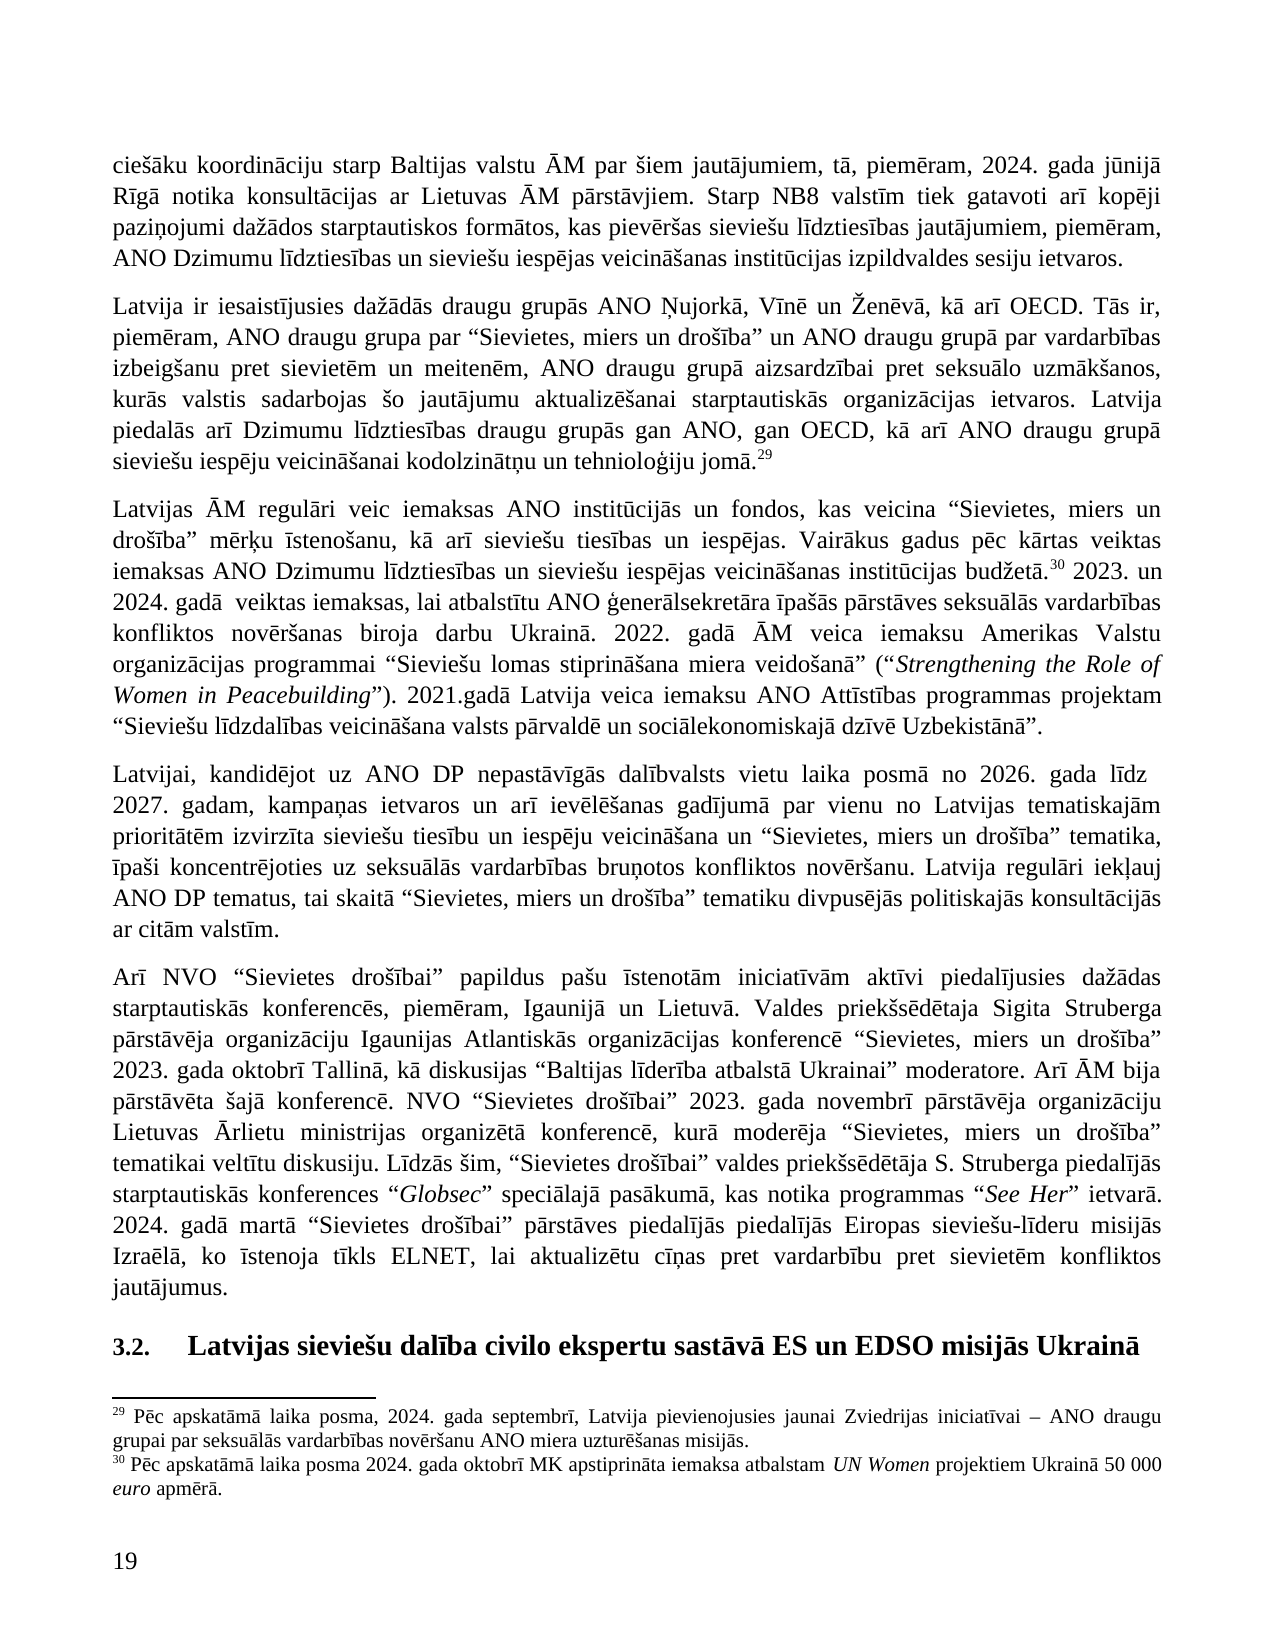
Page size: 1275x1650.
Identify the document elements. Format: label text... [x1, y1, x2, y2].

text Latvijai, kandidējot uz ANO DP nepastāvīgās dalībvalsts vietu laika posmā no 2026. gada līdz 2027. gadam, kampaņas ietvaros un arī ievēlēšanas gadījumā par vienu no Latvijas tematiskajām prioritātēm izvirzīta sieviešu tiesību un iespēju veicināšana un “Sievietes, miers un drošība” tematika, īpaši koncentrējoties uz seksuālās vardarbības bruņotos konfliktos novēršanu. Latvija regulāri iekļauj ANO DP tematus, tai skaitā “Sievietes, miers un drošība” tematiku divpusējās politiskajās konsultācijās ar citām valstīm. [112, 759, 1162, 943]
text Arī NVO “Sievietes drošībai” papildus pašu īstenotām iniciatīvām aktīvi piedalījusies dažādas starptautiskās konferencēs, piemēram, Igaunijā un Lietuvā. Valdes priekšsēdētaja Sigita Struberga pārstāvēja organizāciju Igaunijas Atlantiskās organizācijas konferencē “Sievietes, miers un drošība” 2023. gada oktobrī Tallinā, kā diskusijas “Baltijas līderība atbalstā Ukrainai” moderatore. Arī ĀM bija pārstāvēta šajā konferencē. NVO “Sievietes drošībai” 2023. gada novembrī pārstāvēja organizāciju Lietuvas Ārlietu ministrijas organizētā konferencē, kurā moderēja “Sievietes, miers un drošība” tematikai veltītu diskusiju. Līdzās šim, “Sievietes drošībai” valdes priekšsēdētāja S. Struberga piedalījās starptautiskās konferences “Globsec” speciālajā pasākumā, kas notika programmas “See Her” ietvarā. 2024. gadā martā “Sievietes drošībai” pārstāves piedalījās piedalījās Eiropas sieviešu-līderu misijās Izraēlā, ko īstenoja tīkls ELNET, lai aktualizētu cīņas pret vardarbību pret sievietēm konfliktos jautājumus. [112, 962, 1162, 1301]
text Latvijas ĀM regulāri veic iemaksas ANO institūcijās un fondos, kas veicina “Sievietes, miers un drošība” mērķu īstenošanu, kā arī sieviešu tiesības un iespējas. Vairākus gadus pēc kārtas veiktas iemaksas ANO Dzimumu līdztiesības un sieviešu iespējas veicināšanas institūcijas budžetā. 2023. un 2024. gadā veiktas iemaksas, lai atbalstītu ANO ģenerālsekretāra īpašās pārstāves seksuālās vardarbības konfliktos novēršanas biroja darbu Ukrainā. 2022. gadā ĀM veica iemaksu Amerikas Valstu organizācijas programmai “Sieviešu lomas stiprināšana miera veidošanā” (“Strengthening the Role of Women in Peacebuilding”). 2021.gadā Latvija veica iemaksu ANO Attīstības programmas projektam “Sieviešu līdzdalības veicināšana valsts pārvaldē un sociālekonomiskajā dzīvē Uzbekistānā”. [112, 494, 1162, 740]
text Latvija ir iesaistījusies dažādās draugu grupās ANO Ņujorkā, Vīnē un Ženēvā, kā arī OECD. Tās ir, piemēram, ANO draugu grupa par “Sievietes, miers un drošība” un ANO draugu grupā par vardarbības izbeigšanu pret sievietēm un meitenēm, ANO draugu grupā aizsardzībai pret seksuālo uzmākšanos, kurās valstis sadarbojas šo jautājumu aktualizēšanai starptautiskās organizācijas ietvaros. Latvija piedalās arī Dzimumu līdztiesības draugu grupās gan ANO, gan OECD, kā arī ANO draugu grupā sieviešu iespēju veicināšanai kodolzinātņu un tehnioloģiju jomā. [112, 291, 1162, 475]
subtitle Latvijas sieviešu dalība civilo ekspertu sastāvā ES un EDSO misijās Ukrainā [112, 1328, 1162, 1362]
text Sadarbība “Sievietes, miers un drošība” jautājumos tiek apspriesta arī NB8 formātā. 2022. gadā Latvijas ĀM organizēja NB8 ekspertu tikšanos Rīgā, savukārt 2024. gada maijā Stokholmā pirmo reizi notika NB8 dzimumu līdztiesības un “Sievietes, miers un drošība” īpašo uzdevumu vēstnieču tikšanās (šāds atsevišķs amats ir visās NB8 valstu Ārlietu ministrijās, izņemot Latviju). Tiek apsvērts veicināt arī ciešāku koordināciju starp Baltijas valstu ĀM par šiem jautājumiem, tā, piemēram, 2024. gada jūnijā Rīgā notika konsultācijas ar Lietuvas ĀM pārstāvjiem. Starp NB8 valstīm tiek gatavoti arī kopēji paziņojumi dažādos starptautiskos formātos, kas pievēršas sieviešu līdztiesības jautājumiem, piemēram, ANO Dzimumu līdztiesības un sieviešu iespējas veicināšanas institūcijas izpildvaldes sesiju ietvaros. [112, 150, 1162, 272]
